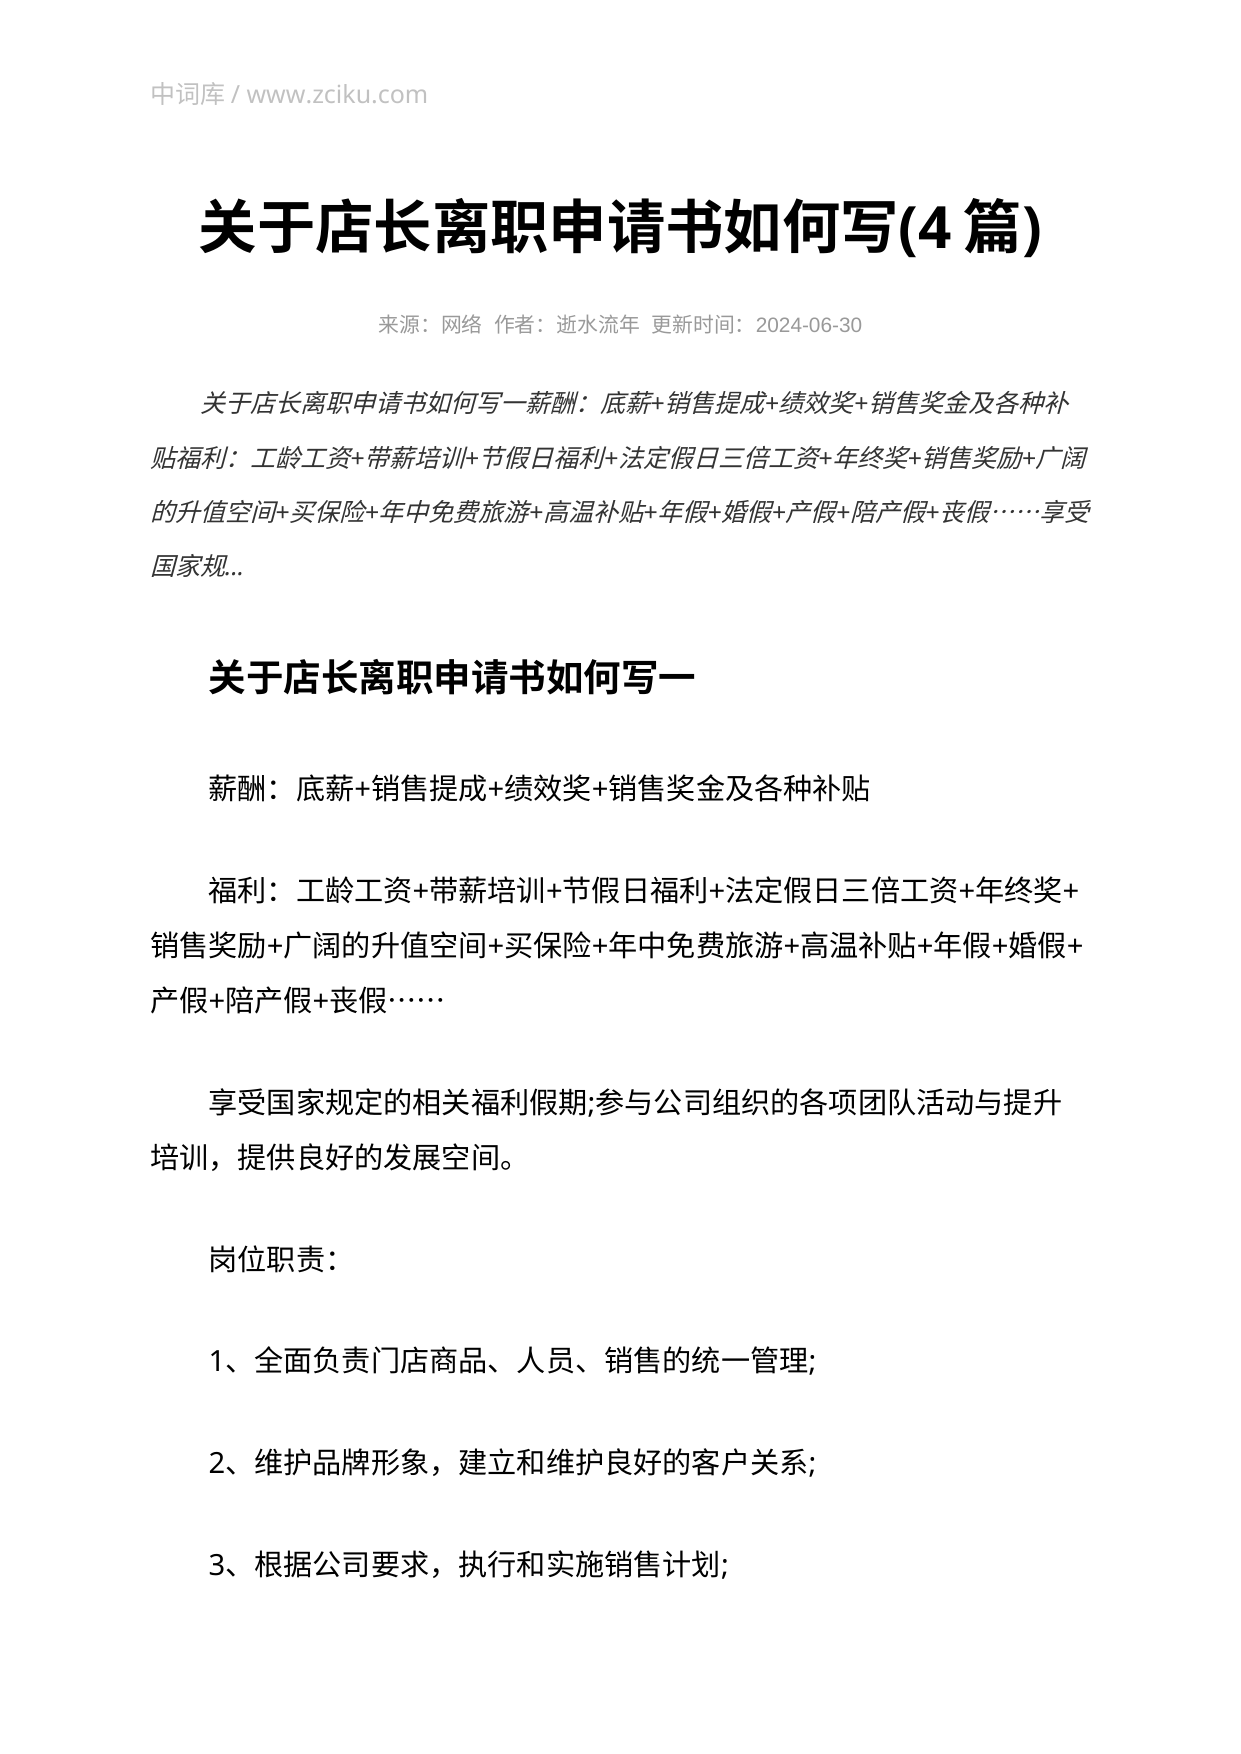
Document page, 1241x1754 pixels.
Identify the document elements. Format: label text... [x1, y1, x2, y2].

text 3、根据公司要求，执行和实施销售计划; [150, 1542, 1090, 1584]
subtitle 关于店长离职申请书如何写(4篇) [150, 181, 1090, 266]
text 关于店长离职申请书如何写一薪酬：底薪+销售提成+绩效奖+销售奖金及各种补贴福利：工龄工资+带薪培训+节假日福利+法定假日三倍工资+年终奖+销售奖励+广阔的升值空间+买保险+年中免费旅游+高温补贴+年假+婚假+产假+陪产假+丧假……享受国家规... [150, 384, 1090, 583]
text 2、维护品牌形象，建立和维护良好的客户关系; [150, 1440, 1090, 1482]
text 享受国家规定的相关福利假期;参与公司组织的各项团队活动与提升培训，提供良好的发展空间。 [150, 1079, 1090, 1177]
text 来源：网络 作者：逝水流年 更新时间：2024-06-30 [150, 313, 1090, 337]
text 岗位职责： [150, 1236, 1090, 1278]
text 薪酬：底薪+销售提成+绩效奖+销售奖金及各种补贴 [150, 766, 1090, 808]
text 1、全面负责门店商品、人员、销售的统一管理; [150, 1338, 1090, 1380]
text 关于店长离职申请书如何写一 [150, 648, 1090, 702]
text 福利：工龄工资+带薪培训+节假日福利+法定假日三倍工资+年终奖+销售奖励+广阔的升值空间+买保险+年中免费旅游+高温补贴+年假+婚假+产假+陪产假+丧假…… [150, 867, 1090, 1020]
